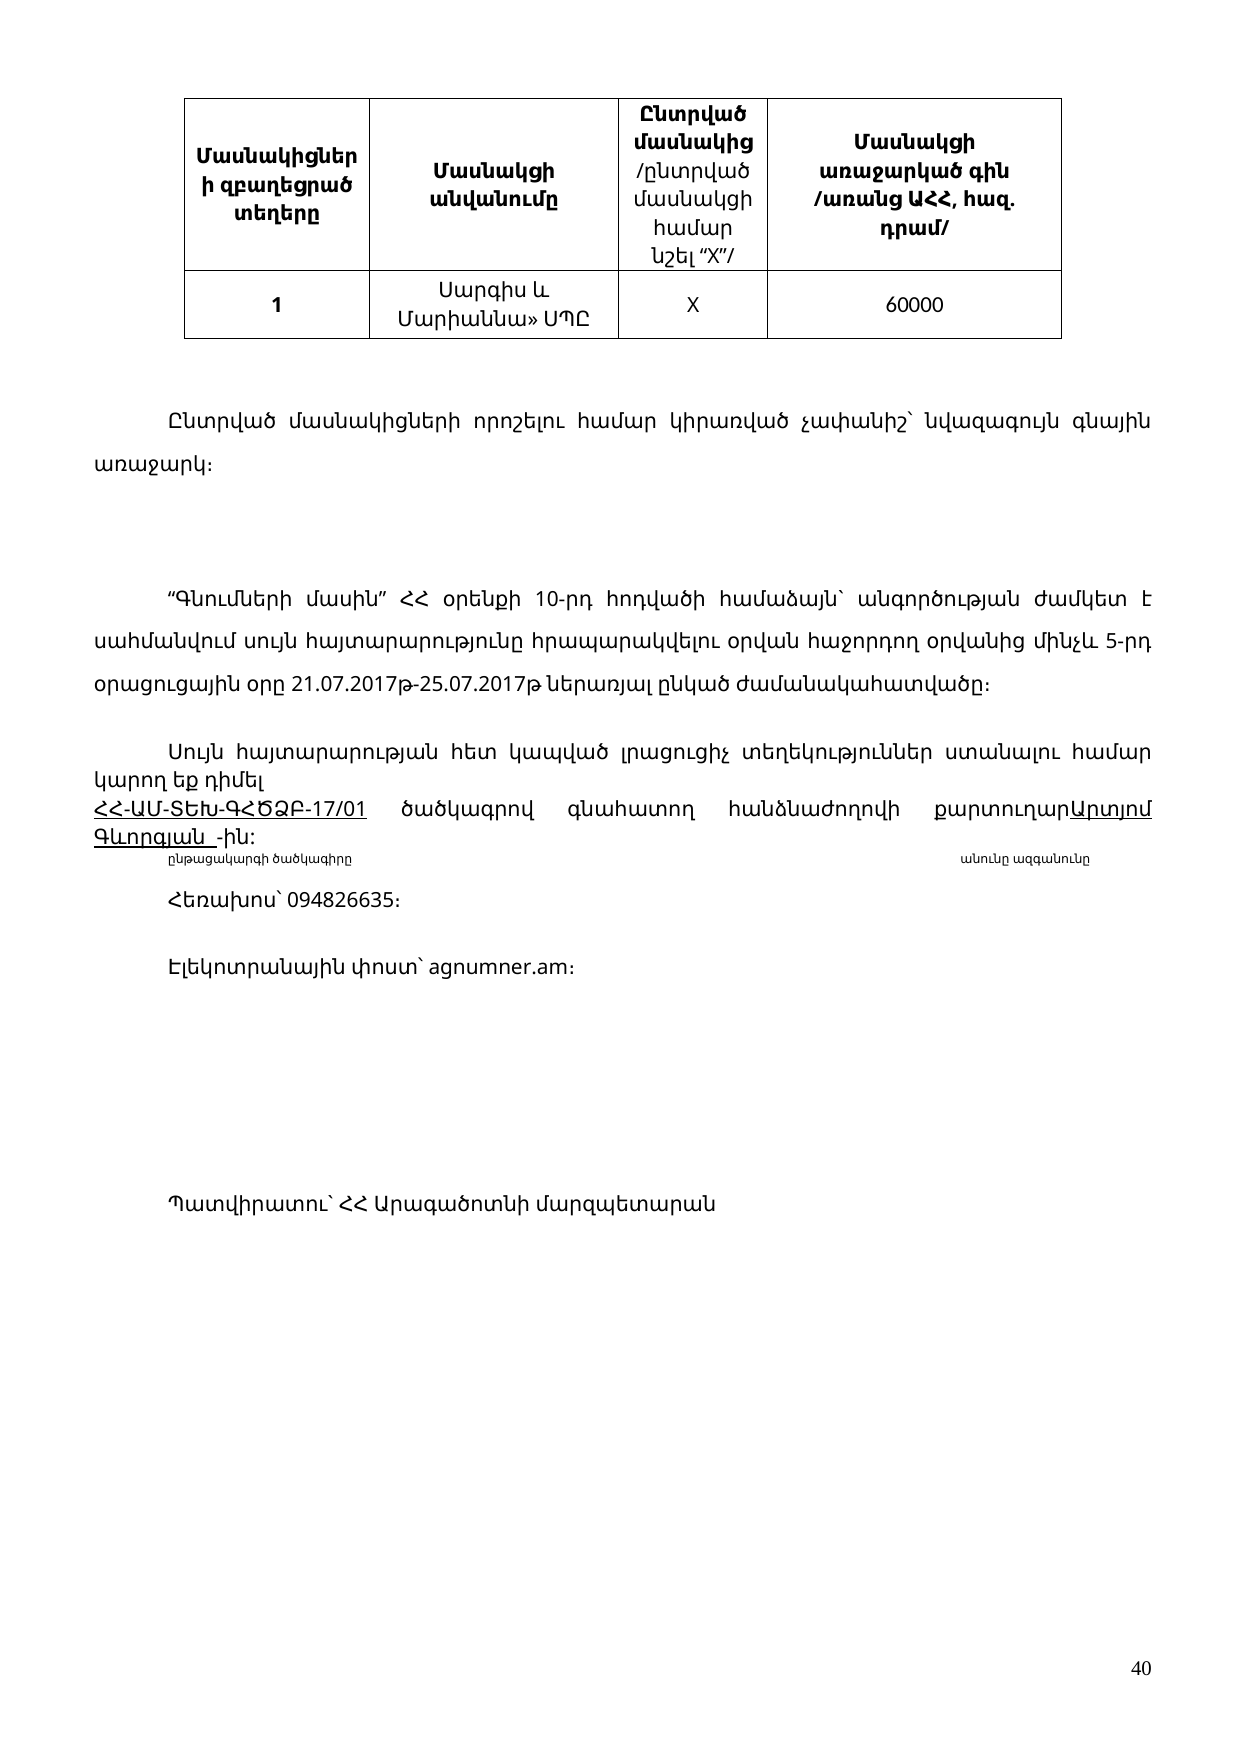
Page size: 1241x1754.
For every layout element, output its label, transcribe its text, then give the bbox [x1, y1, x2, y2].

table_cell X [619, 271, 767, 338]
text Պատվիրատու` ՀՀ Արագածոտնի մարզպետարան [94, 1189, 1152, 1218]
table_header Մասնակիցների զբաղեցրած տեղերը [185, 99, 369, 269]
text ընթացակարգի ծածկագիրը անունը ազգանունը [94, 851, 1152, 885]
text “Գնումների մասին” ՀՀ օրենքի 10-րդ հոդվածի համաձայն` անգործության ժամկետ է սահմանվում սույն հայտարարությունը հրապարակվելու օրվան հաջորդող օրվանից մինչև 5-րդ օրացուցային օրը 21.07.2017թ-25.07.2017թ ներառյալ ընկած ժամանակահատվածը։ [94, 584, 1152, 698]
text Ընտրված մասնակիցների որոշելու համար կիրառված չափանիշ՝ նվազագույն գնային առաջարկ։ [94, 406, 1152, 477]
table_cell 1 [185, 271, 369, 338]
text ՀՀ-ԱՄ-ՏԵԽ-ԳՀԾՁԲ-17/01 ծածկագրով գնահատող հանձնաժողովի քարտուղարԱրտյոմ Գևորգյան -ին: [94, 794, 1152, 851]
table_header Մասնակցի առաջարկած գին /առանց ԱՀՀ, հազ. դրամ/ [768, 99, 1061, 269]
table_cell 60000 [768, 271, 1061, 338]
text Սույն հայտարարության հետ կապված լրացուցիչ տեղեկություններ ստանալու համար կարող եք դիմել [94, 737, 1152, 794]
table_cell Սարգիս և Մարիաննա» ՍՊԸ [370, 271, 618, 338]
table_header Մասնակցի անվանումը [370, 99, 618, 269]
text Էլեկոտրանային փոստ՝ agnumner.am։ [94, 952, 1152, 981]
table_header Ընտրված մասնակից /ընտրված մասնակցի համար նշել “X”/ [619, 99, 767, 269]
text Հեռախոս՝ 094826635։ [94, 885, 1152, 913]
